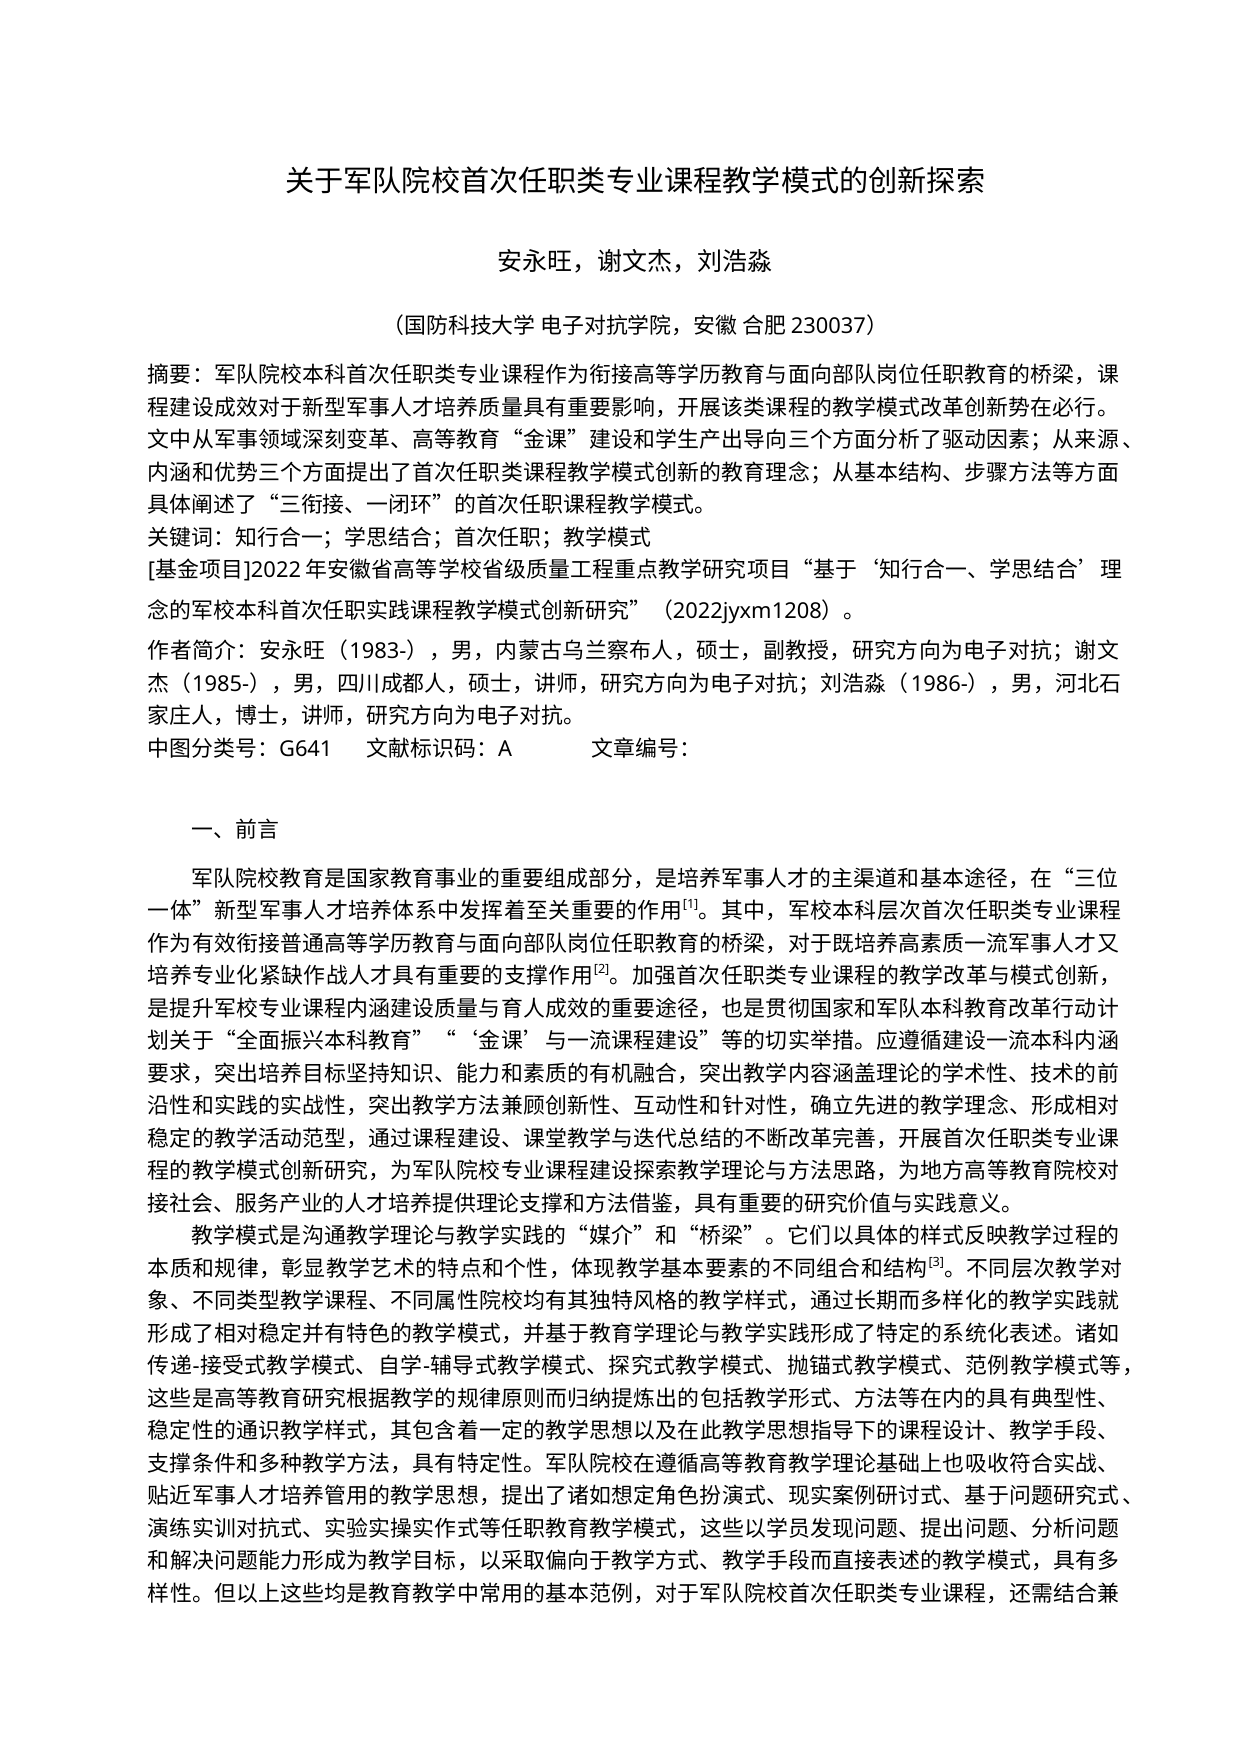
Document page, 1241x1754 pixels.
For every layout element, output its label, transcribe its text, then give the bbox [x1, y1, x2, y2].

text 安永旺，谢文杰，刘浩淼 [148, 227, 1122, 292]
text [基金项目]2022年安徽省高等学校省级质量工程重点教学研究项目“基于‘知行合一、学思结合’理念的军校本科首次任职实践课程教学模式创新研究”（2022jyxm1208）。 [148, 552, 1122, 625]
text 一、前言 [148, 812, 1122, 844]
text 关于军队院校首次任职类专业课程教学模式的创新探索 [148, 146, 1122, 211]
text （国防科技大学 电子对抗学院，安徽 合肥 230037） [148, 308, 1122, 341]
text 关键词：知行合一；学思结合；首次任职；教学模式 [148, 519, 1122, 552]
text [148, 1218, 1122, 1608]
text 军队院校教育是国家教育事业的重要组成部分，是培养军事人才的主渠道和基本途径，在“三位一体”新型军事人才培养体系中发挥着至关重要的作用[1]。其中，军校本科层次首次任职类专业课程，作为有效衔接普通高等学历教育与面向部队岗位任职教育的桥梁，对于既培养高素质一流军事人才又培养专业化紧缺作战人才具有重要的支撑作用[2]。加强首次任职类专业课程的教学改革与模式创新，是提升军校专业课程内涵建设质量与育人成效的重要途径，也是贯彻国家和军队本科教育改革行动计划关于“全面振兴本科教育”“‘金课’与一流课程建设”等的切实举措。应遵循建设一流本科内涵要求，突出培养目标坚持知识、能力和素质的有机融合，突出教学内容涵盖理论的学术性、技术的前沿性和实践的实战性，突出教学方法兼顾创新性、互动性和针对性，确立先进的教学理念、形成相对稳定的教学活动范型，通过课程建设、课堂教学与迭代总结的不断改革完善，开展首次任职类专业课程的教学模式创新研究，为军队院校专业课程建设探索教学理论与方法思路，为地方高等教育院校对接社会、服务产业的人才培养提供理论支撑和方法借鉴，具有重要的研究价值与实践意义。 [148, 861, 1122, 1218]
text 作者简介：安永旺（1983-），男，内蒙古乌兰察布人，硕士，副教授，研究方向为电子对抗；谢文杰（1985-），男，四川成都人，硕士，讲师，研究方向为电子对抗；刘浩淼（1986-），男，河北石家庄人，博士，讲师，研究方向为电子对抗。 [148, 633, 1122, 731]
text 摘要：军队院校本科首次任职类专业课程作为衔接高等学历教育与面向部队岗位任职教育的桥梁，课程建设成效对于新型军事人才培养质量具有重要影响，开展该类课程的教学模式改革创新势在必行。文中从军事领域深刻变革、高等教育“金课”建设和学生产出导向三个方面分析了驱动因素；从来源、内涵和优势三个方面提出了首次任职类课程教学模式创新的教育理念；从基本结构、步骤方法等方面具体阐述了“三衔接、一闭环”的首次任职课程教学模式。 [148, 357, 1122, 519]
text 中图分类号：G641 文献标识码：A 文章编号： [148, 731, 1122, 763]
